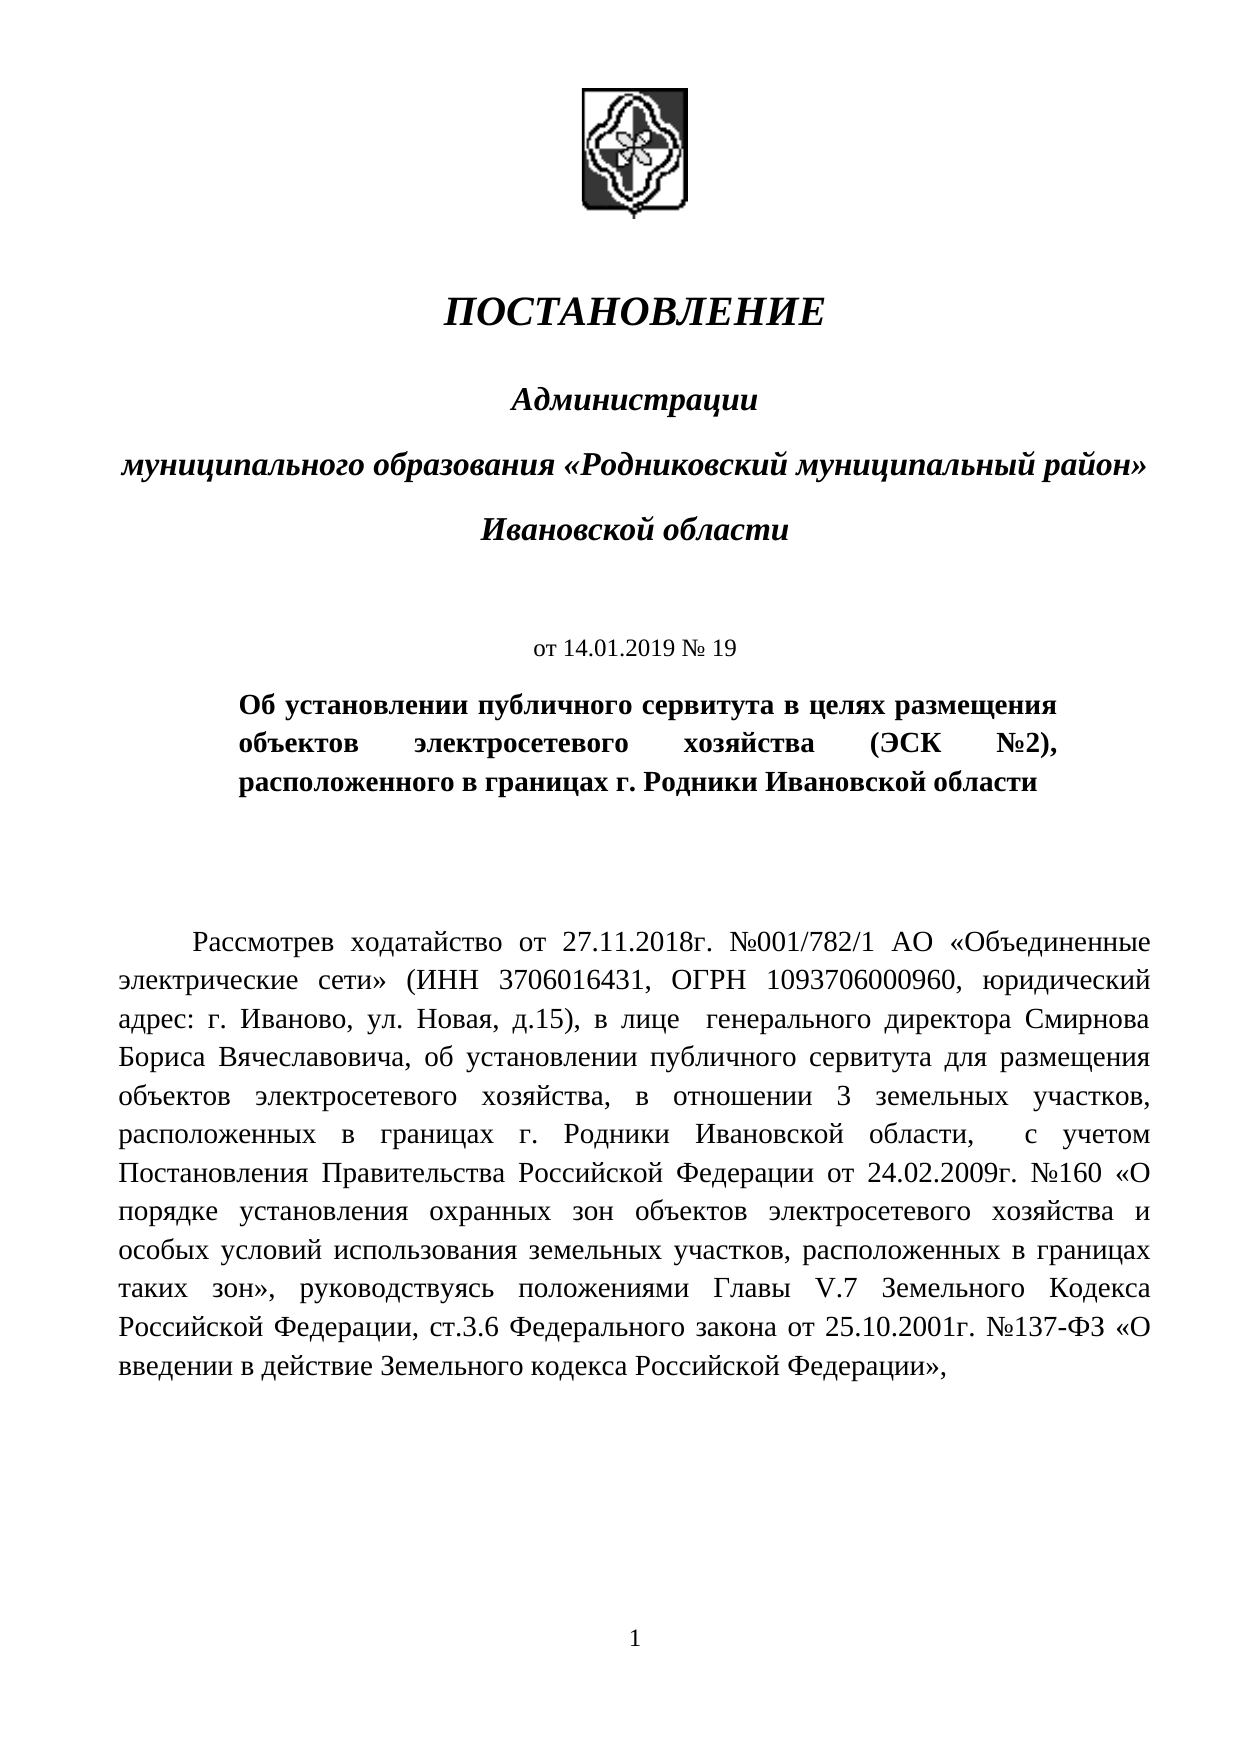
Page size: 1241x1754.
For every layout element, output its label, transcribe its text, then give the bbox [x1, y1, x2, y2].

text Ивановской области [118, 509, 1152, 547]
text Администрации [118, 379, 1152, 417]
picture [581, 88, 688, 219]
table_header Об установлении публичного сервитута в целях размещения объектов электросетевого хозяйства (ЭСК №2), расположенного в границах г. Родники Ивановской области [227, 687, 1069, 864]
text муниципального образования «Родниковский муниципальный район» [118, 444, 1152, 482]
text Рассмотрев ходатайство от 27.11.2018г. №001/782/1 АО «Объединенные электрические сети» (ИНН 3706016431, ОГРН 1093706000960, юридический адрес: г. Иваново, ул. Новая, д.15), в лице генерального директора Смирнова Бориса Вячеславовича, об установлении публичного сервитута для размещения объектов электросетевого хозяйства, в отношении 3 земельных участков, расположенных в границах г. Родники Ивановской области, с учетом Постановления Правительства Российской Федерации от 24.02.2009г. №160 «О порядке установления охранных зон объектов электросетевого хозяйства и особых условий использования земельных участков, расположенных в границах таких зон», руководствуясь положениями Главы V.7 Земельного Кодекса Российской Федерации, ст.3.6 Федерального закона от 25.10.2001г. №137-ФЗ «О введении в действие Земельного кодекса Российской Федерации», [118, 924, 1152, 1381]
text ПОСТАНОВЛЕНИЕ [118, 286, 1152, 334]
text от 14.01.2019 № 19 [118, 633, 1152, 662]
